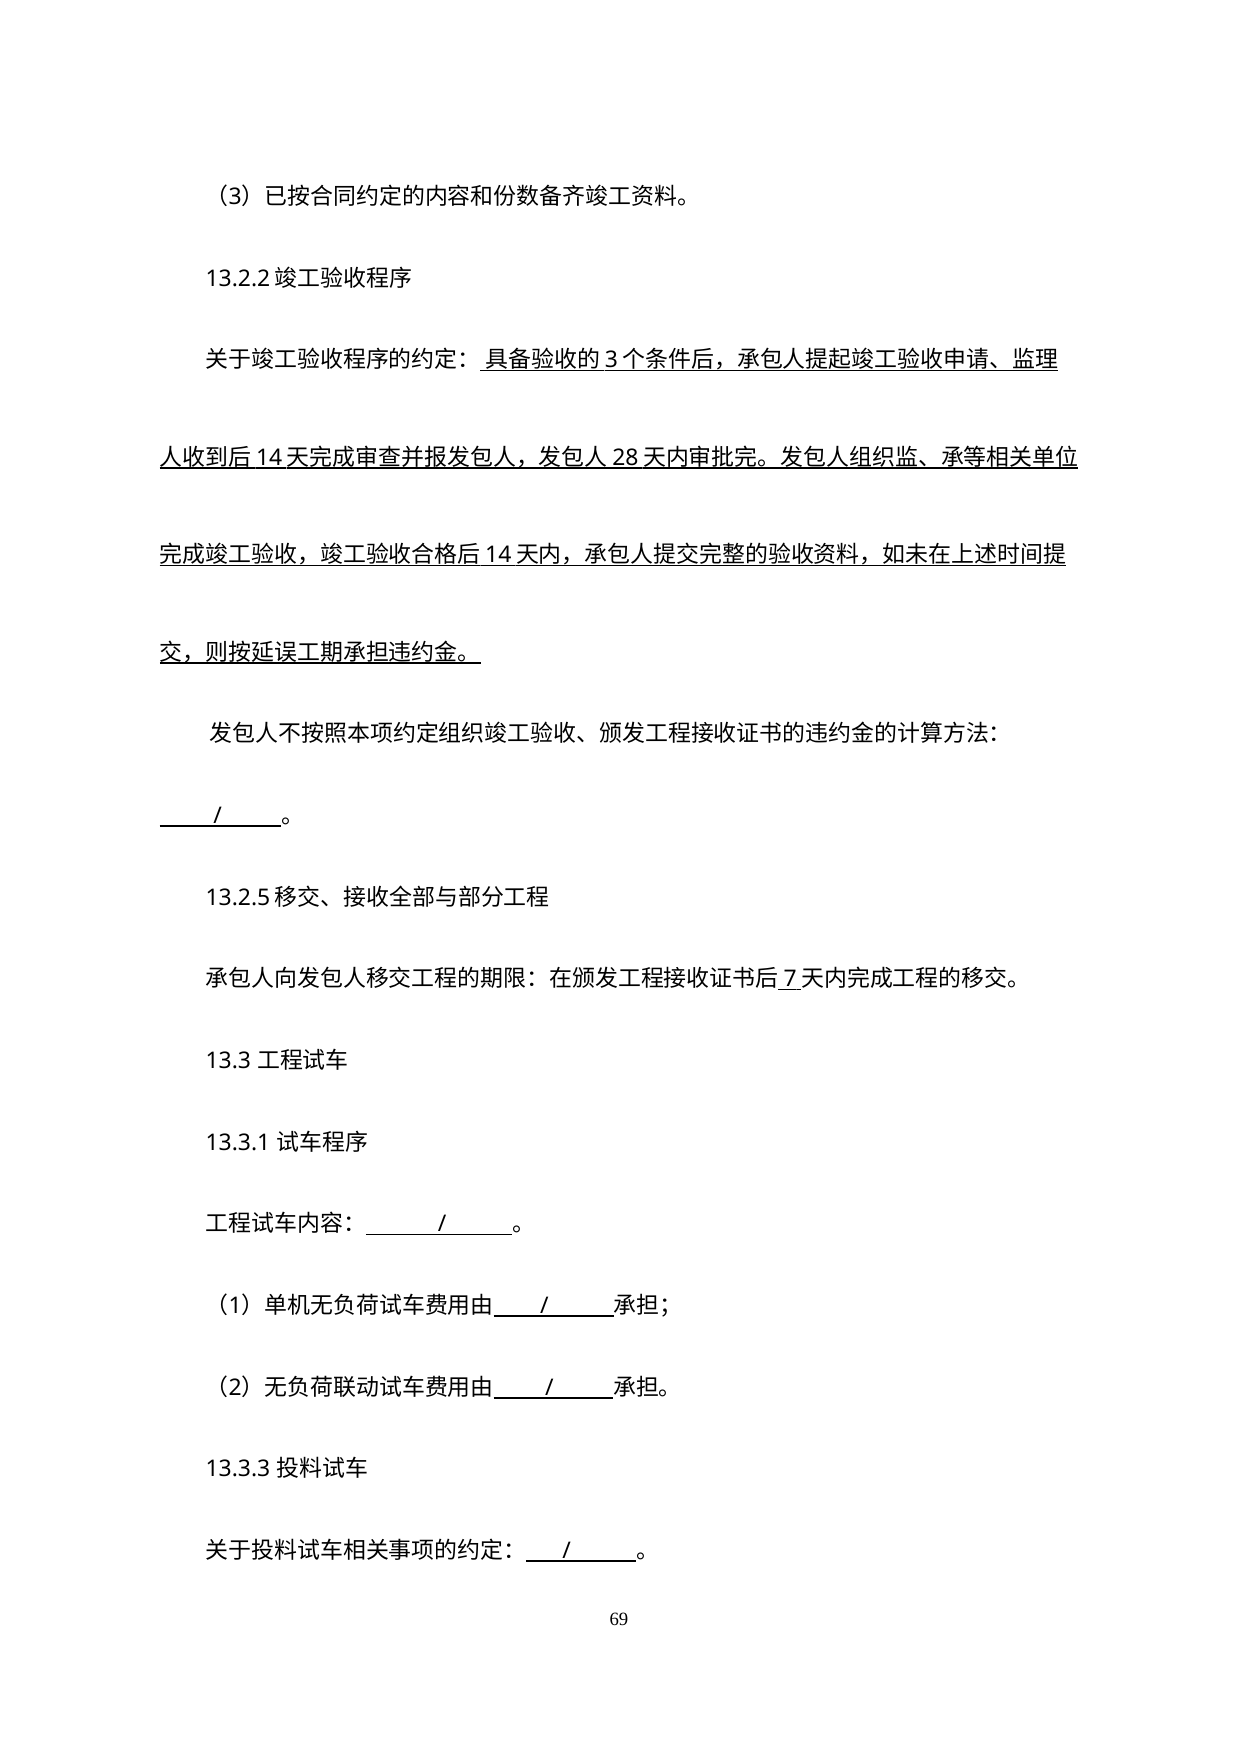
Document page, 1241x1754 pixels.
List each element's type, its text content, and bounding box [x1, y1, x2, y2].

text 13.3 工程试车 [159, 1026, 1078, 1091]
text 关于投料试车相关事项的约定： / 。 [159, 1516, 1078, 1581]
text 13.3.1 试车程序 [159, 1108, 1078, 1173]
text 工程试车内容： / 。 [159, 1189, 1078, 1254]
text 关于竣工验收程序的约定： 具备验收的3个条件后，承包人提起竣工验收申请、监理人收到后14天完成审查并报发包人，发包人28天内审批完。发包人组织监、承等相关单位完成竣工验收，竣工验收合格后14天内，承包人提交完整的验收资料，如未在上述时间提交，则按延误工期承担违约金。 [159, 468, 1078, 683]
text / 。 [159, 781, 1078, 846]
text 发包人不按照本项约定组织竣工验收、颁发工程接收证书的违约金的计算方法： [159, 699, 1078, 764]
text （1）单机无负荷试车费用由 / 承担； [159, 1271, 1078, 1336]
text 13.3.3 投料试车 [159, 1434, 1078, 1499]
text 关于竣工验收程序的约定： 具备验收的3个条件后，承包人提起竣工验收申请、监理人收到后14天完成审查并报发包人，发包人28天内审批完。发包人组织监、承等相关单位完成竣工验收，竣工验收合格后14天内，承包人提交完整的验收资料，如未在上述时间提交，则按延误工期承担违约金。 [159, 325, 1078, 467]
text 承包人向发包人移交工程的期限：在颁发工程接收证书后 7天内完成工程的移交。 [159, 944, 1078, 1009]
text 13.2.5移交、接收全部与部分工程 [159, 863, 1078, 928]
text （2）无负荷联动试车费用由 / 承担。 [159, 1353, 1078, 1418]
text 13.2.2竣工验收程序 [159, 244, 1078, 309]
text （3）已按合同约定的内容和份数备齐竣工资料。 [159, 162, 1078, 227]
